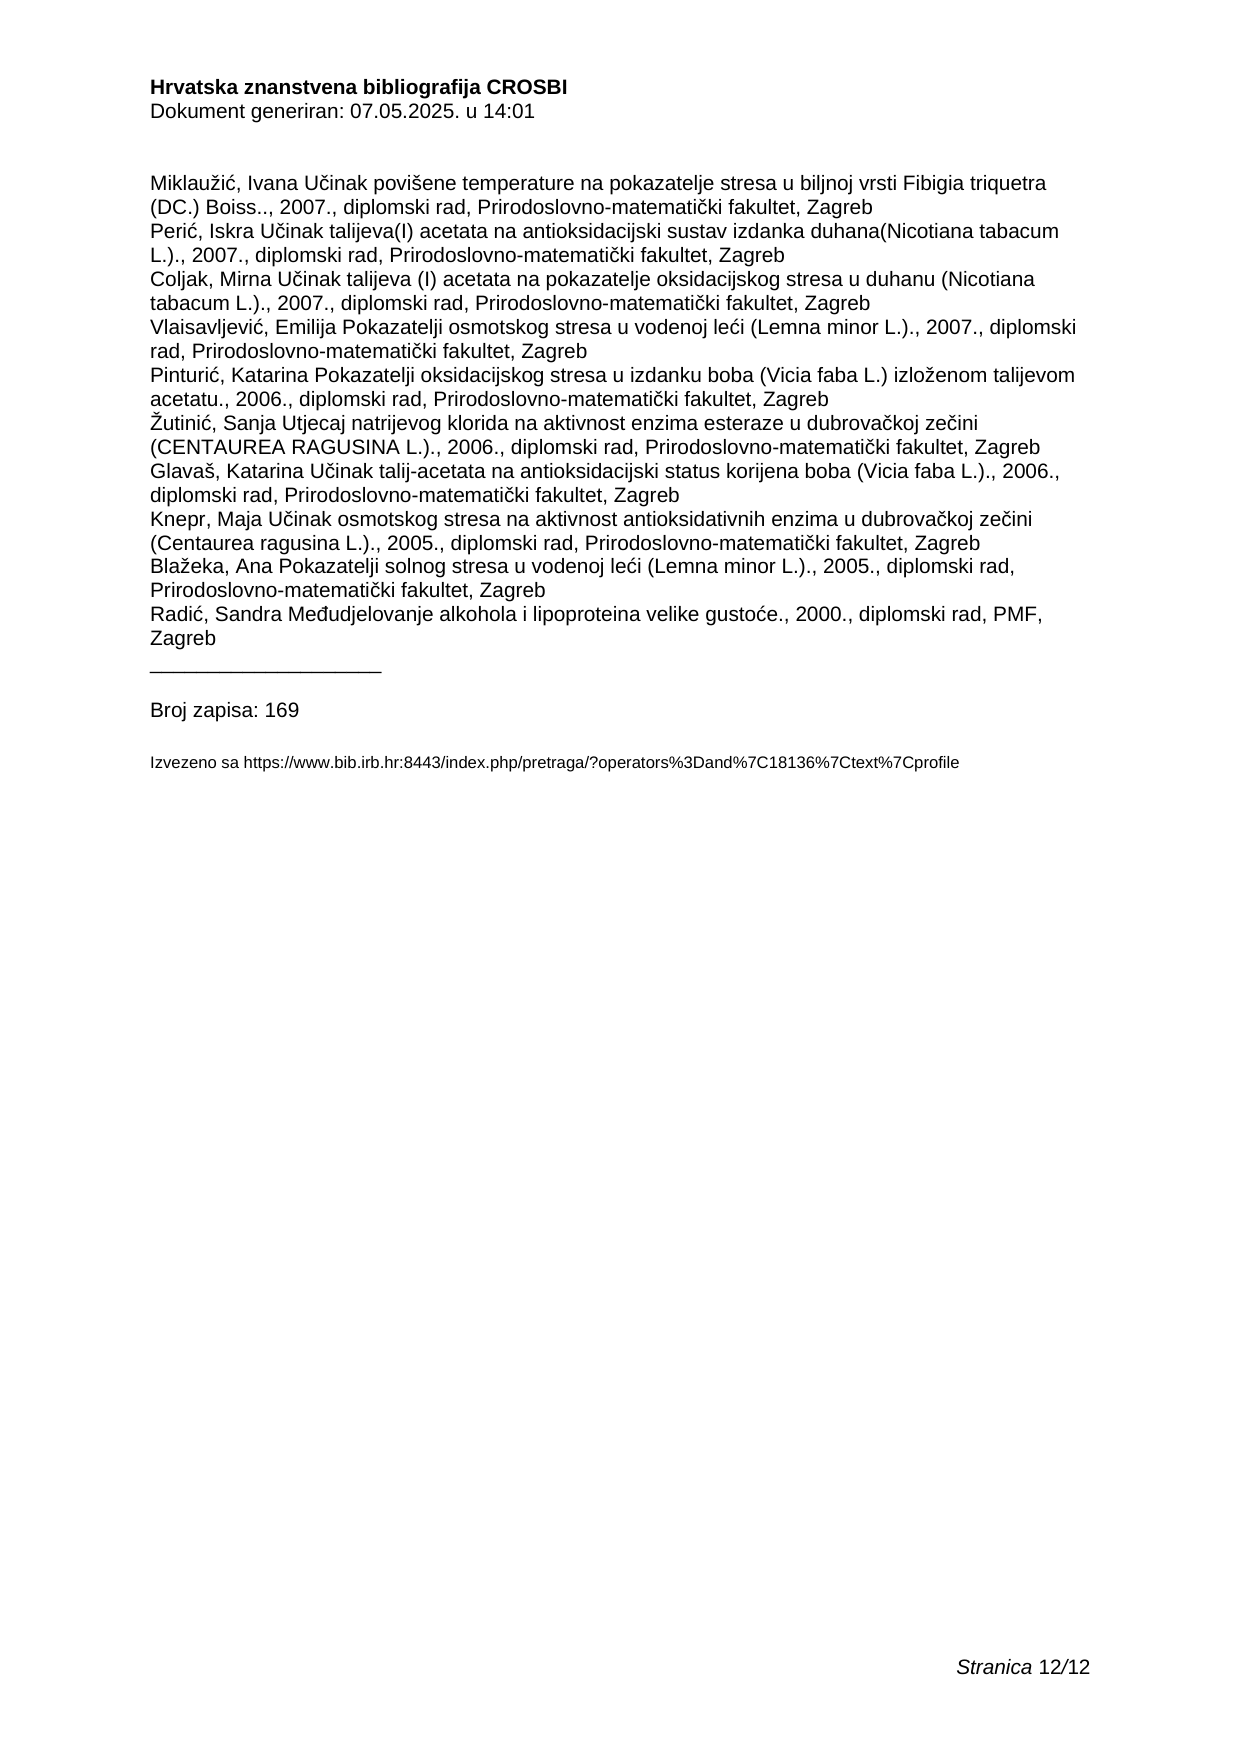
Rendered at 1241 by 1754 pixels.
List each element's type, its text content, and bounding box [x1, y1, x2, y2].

text Pinturić, Katarina [150, 363, 1090, 411]
text Radić, Sandra [150, 602, 1090, 650]
text Perić, Iskra [150, 219, 1090, 267]
text Knepr, Maja [150, 506, 1090, 554]
text Vlaisavljević, Emilija [150, 315, 1090, 363]
text Broj zapisa: 169 [150, 698, 1090, 722]
text ____________________ [150, 650, 1090, 674]
text Blažeka, Ana [150, 554, 1090, 602]
text Žutinić, Sanja [150, 411, 1090, 458]
text Miklaužić, Ivana [150, 171, 1090, 219]
text Glavaš, Katarina [150, 458, 1090, 506]
text Coljak, Mirna [150, 267, 1090, 315]
text Izvezeno sa https://www.bib.irb.hr:8443/index.php/pretraga/?operators%3Dand%7C18136%7Ctext%7Cprofile [150, 753, 1090, 772]
